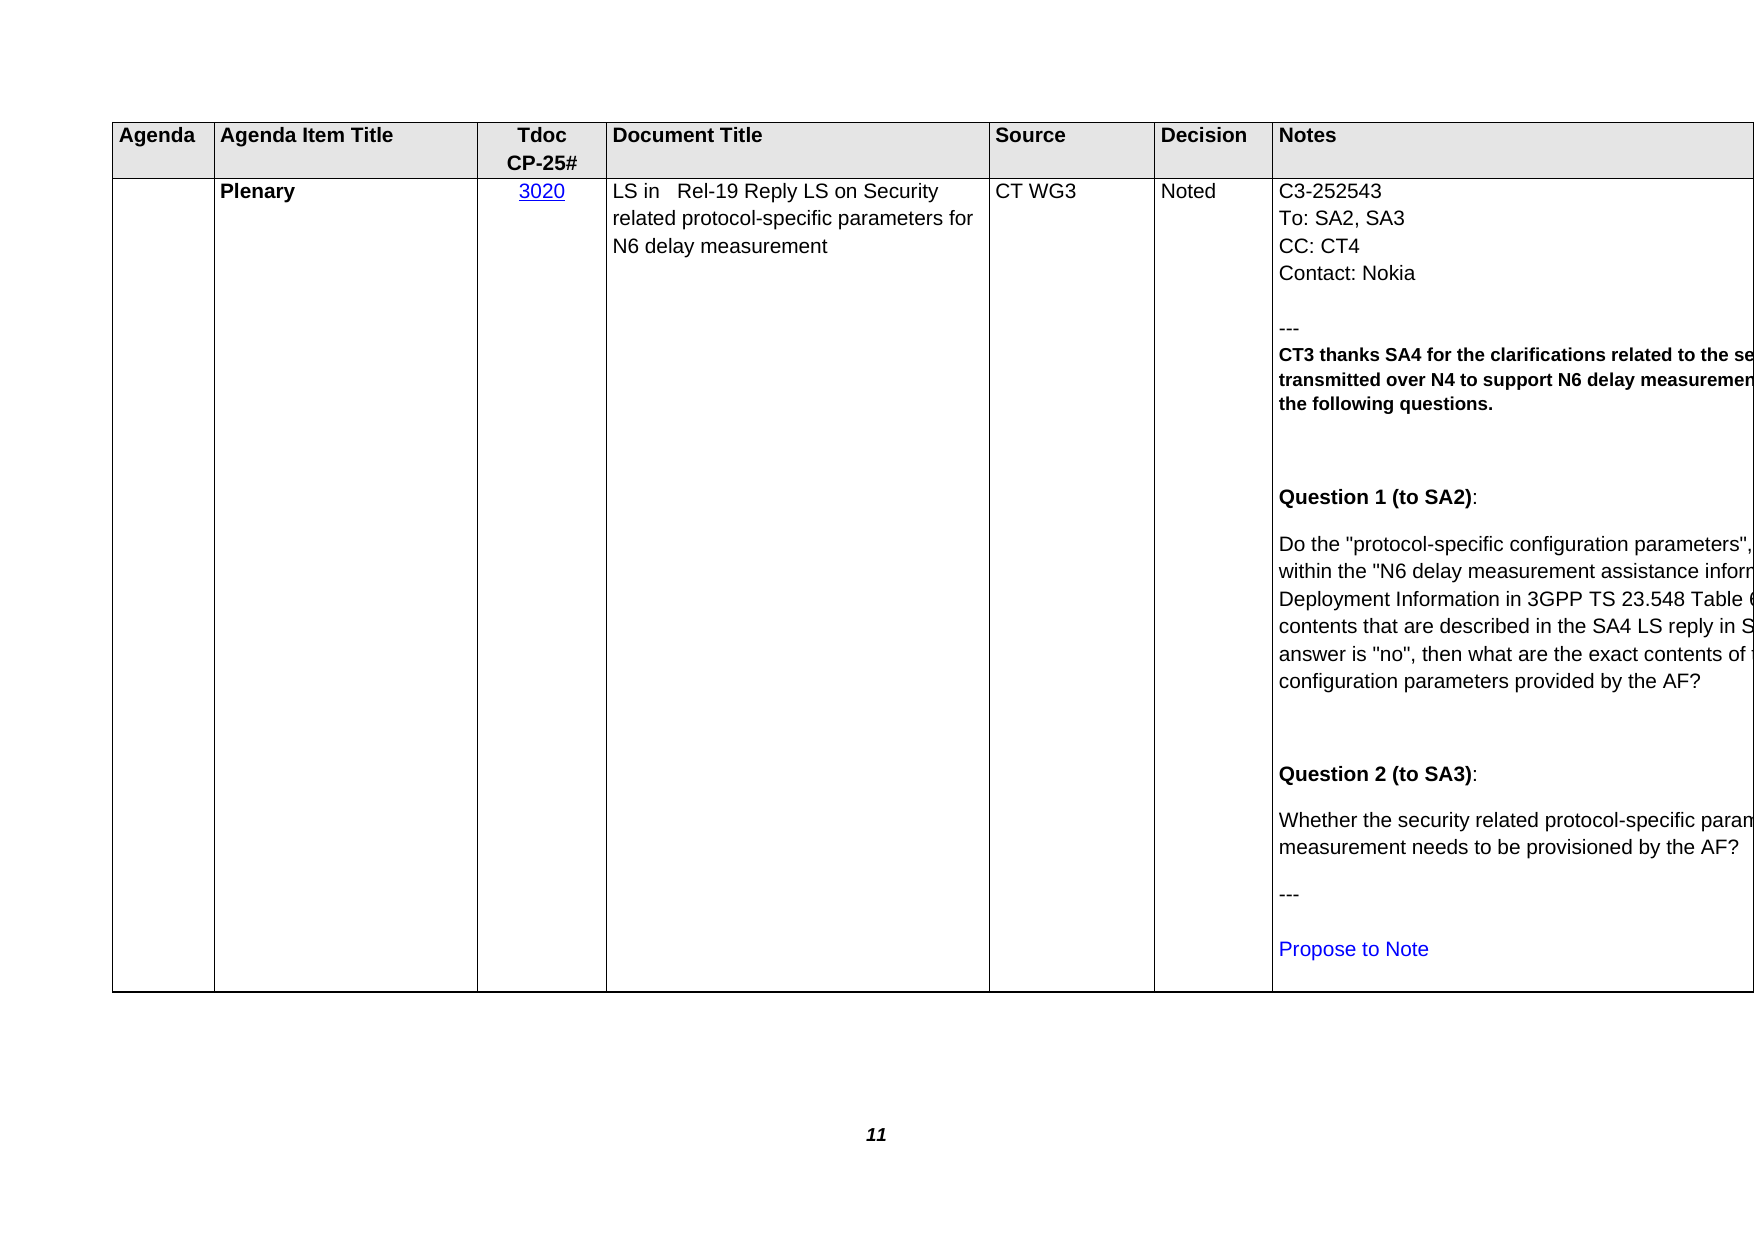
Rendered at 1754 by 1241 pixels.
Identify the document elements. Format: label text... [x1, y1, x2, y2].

table_header Agenda Item Title [215, 123, 477, 178]
table_cell 3020 [478, 179, 606, 991]
table_cell [113, 179, 214, 991]
table_header Decision [1155, 123, 1272, 178]
table_cell LS in Rel-19 Reply LS on Security related protocol-specific parameters for N6 delay measurement [607, 179, 989, 991]
table_cell Plenary [215, 179, 477, 991]
table_cell C3-252543 To: SA2, SA3 CC: CT4 Contact: Nokia --- CT3 thanks SA4 for the clarifications related to the security parameters transmitted over N4 to support N6 delay measurement and would like to ask the following questions. Question 1 (to SA2): Do the "protocol-specific configuration parameters", which are provided within the "N6 delay measurement assistance information" of the EAS Deployment Information in 3GPP TS 23.548 Table 6.2.3.4-1, contain the contents that are described in the SA4 LS reply in S3-251667? If the answer is "no", then what are the exact contents of the protocol-specific configuration parameters provided by the AF? Question 2 (to SA3): Whether the security related protocol-specific parameters for N6 delay measurement needs to be provisioned by the AF? --- Propose to Note [1273, 179, 1753, 991]
table_header Document Title [607, 123, 989, 178]
table_header Tdoc CP-25# [478, 123, 606, 178]
table_cell CT WG3 [990, 179, 1154, 991]
table_header Source [990, 123, 1154, 178]
table_header Agenda [113, 123, 214, 178]
table_cell Noted [1155, 179, 1272, 991]
table_header Notes [1273, 123, 1753, 178]
